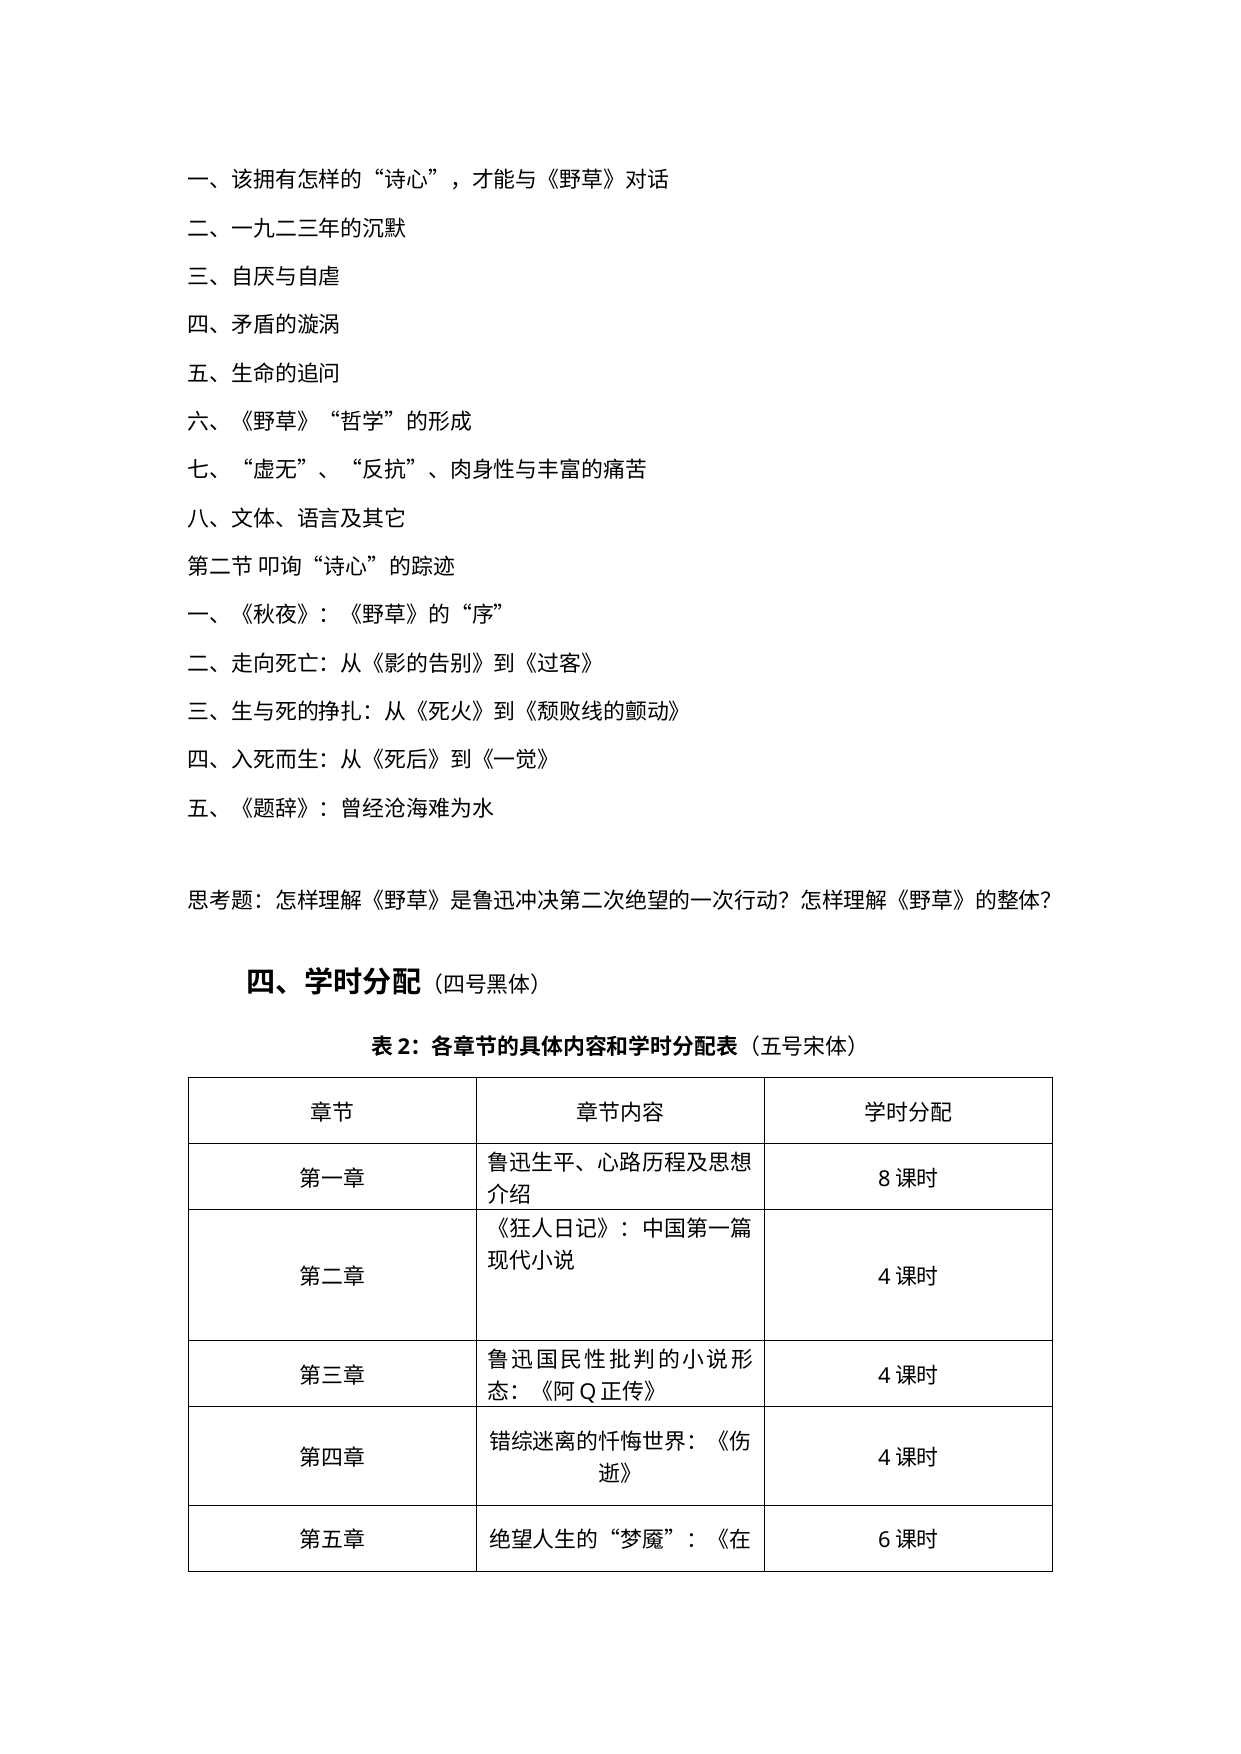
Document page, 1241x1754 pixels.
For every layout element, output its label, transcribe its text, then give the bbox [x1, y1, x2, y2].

table_header 章节 [189, 1078, 476, 1143]
text 一、该拥有怎样的“诗心”，才能与《野草》对话 [187, 162, 1053, 194]
table_cell 6课时 [765, 1506, 1052, 1571]
text 四、学时分配（四号黑体） [187, 947, 1053, 1012]
text 思考题：怎样理解《野草》是鲁迅冲决第二次绝望的一次行动？怎样理解《野草》的整体？ [187, 883, 1053, 915]
text 三、自厌与自虐 [187, 259, 1053, 291]
table_cell 4课时 [765, 1407, 1052, 1505]
table_cell 鲁迅国民性批判的小说形态：《阿Q正传》 [477, 1341, 764, 1406]
table_cell 第二章 [189, 1210, 476, 1340]
text 五、《题辞》：曾经沧海难为水 [187, 790, 1050, 823]
text 五、生命的追问 [187, 355, 1069, 388]
table_cell 第五章 [189, 1506, 476, 1571]
text 表2：各章节的具体内容和学时分配表（五号宋体） [187, 1028, 1053, 1061]
table_cell 4课时 [765, 1210, 1052, 1340]
text 一、《秋夜》：《野草》的“序” [187, 597, 1050, 629]
text 四、矛盾的漩涡 [187, 307, 1053, 339]
table_cell 4课时 [765, 1341, 1052, 1406]
table_cell 《狂人日记》：中国第一篇现代小说 [477, 1210, 764, 1340]
text 二、走向死亡：从《影的告别》到《过客》 [187, 645, 1050, 678]
text 四、入死而生：从《死后》到《一觉》 [187, 742, 1050, 774]
table_cell 鲁迅生平、心路历程及思想介绍 [477, 1144, 764, 1209]
text 八、文体、语言及其它 [187, 500, 1053, 533]
table_cell 错综迷离的忏悔世界：《伤逝》 [477, 1407, 764, 1505]
text 第二节 叩询“诗心”的踪迹 [187, 549, 1053, 581]
table_cell 第四章 [189, 1407, 476, 1505]
text 七、“虚无”、“反抗”、肉身性与丰富的痛苦 [187, 452, 1050, 484]
table_header 章节内容 [477, 1078, 764, 1143]
table_header 学时分配 [765, 1078, 1052, 1143]
text 三、生与死的挣扎：从《死火》到《颓败线的颤动》 [187, 694, 1050, 726]
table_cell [477, 1506, 764, 1571]
table_cell 第一章 [189, 1144, 476, 1209]
table_cell 第三章 [189, 1341, 476, 1406]
text 二、一九二三年的沉默 [187, 210, 1053, 243]
text 六、《野草》“哲学”的形成 [187, 404, 1050, 436]
table_cell 8课时 [765, 1144, 1052, 1209]
